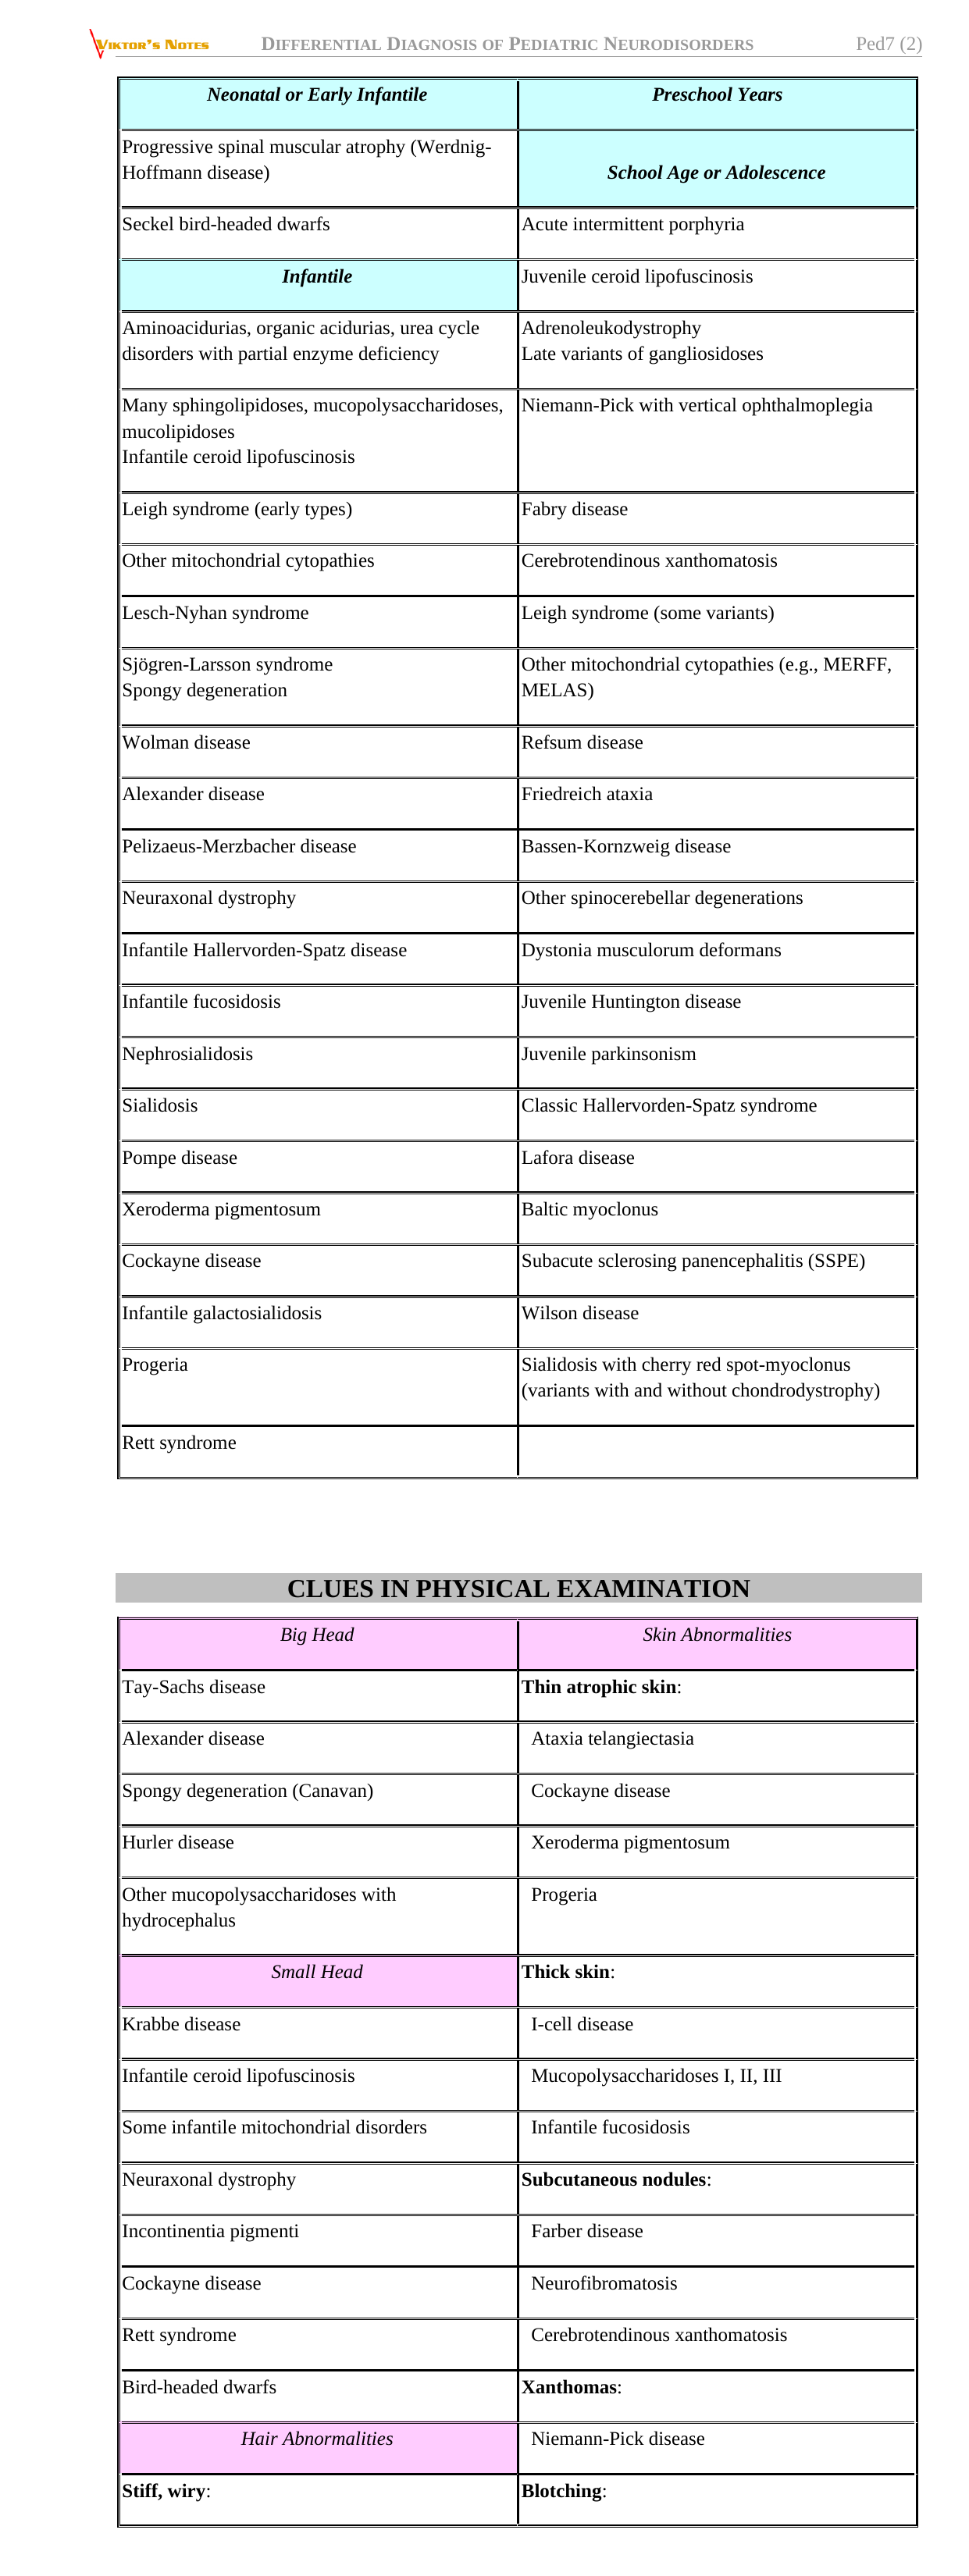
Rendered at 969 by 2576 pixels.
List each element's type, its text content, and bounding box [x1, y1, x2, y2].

table_header Skin Abnormalities [518, 1620, 916, 1669]
table_cell Neuraxonal dystrophy [120, 881, 517, 932]
table_cell Refsum disease [519, 724, 917, 776]
table_cell Neuraxonal dystrophy [120, 2161, 517, 2214]
table_cell Other mitochondrial cytopathies [119, 543, 518, 595]
table_cell Acute intermittent porphyria [519, 206, 917, 258]
table_cell [518, 1425, 916, 1476]
table_cell Baltic myoclonus [519, 1191, 917, 1244]
table_cell Subacute sclerosing panencephalitis (SSPE) [518, 1244, 917, 1295]
table_cell Cerebrotendinous xanthomatosis [518, 543, 917, 595]
table_cell Cerebrotendinous xanthomatosis [519, 2318, 917, 2369]
table_cell Xanthomas: [519, 2369, 916, 2421]
table_header Neonatal or Early Infantile [120, 78, 518, 129]
table_cell Sjögren-Larsson syndrome Spongy degeneration [120, 647, 517, 724]
table_cell Seckel bird-headed dwarfs [120, 206, 517, 258]
table_cell Subcutaneous nodules: [519, 2161, 917, 2214]
table_cell Lafora disease [518, 1140, 917, 1191]
table_cell Juvenile Huntington disease [519, 984, 917, 1036]
table_cell Sialidosis with cherry red spot-myoclonus (variants with and without chondrodystrophy) [518, 1347, 917, 1425]
table_cell Infantile [119, 258, 518, 310]
table_cell Dystonia musculorum deformans [519, 932, 916, 984]
table_cell Pompe disease [119, 1140, 518, 1191]
table_cell Other mitochondrial cytopathies (e.g., MERFF, MELAS) [519, 647, 917, 724]
table_cell Friedreich ataxia [519, 777, 917, 828]
table_cell Niemann-Pick with vertical ophthalmoplegia [518, 388, 917, 491]
table_cell Tay-Sachs disease [119, 1669, 517, 1720]
table_cell Sialidosis [120, 1087, 517, 1140]
table_cell Other mucopolysaccharidoses with hydrocephalus [119, 1877, 518, 1954]
table_cell Krabbe disease [119, 2006, 518, 2058]
table_cell Progressive spinal muscular atrophy (Werdnig-Hoffmann disease) [119, 129, 518, 206]
table_cell Leigh syndrome (some variants) [519, 595, 916, 646]
table_cell School Age or Adolescence [518, 129, 917, 206]
table_cell Stiff, wiry: [119, 2473, 518, 2524]
table_cell Niemann-Pick disease [519, 2421, 917, 2473]
table_cell Infantile ceroid lipofuscinosis [120, 2058, 517, 2110]
table_cell Cockayne disease [120, 2265, 517, 2317]
table_cell Farber disease [518, 2214, 917, 2265]
picture [87, 29, 210, 61]
text Clues in Physical Examination [116, 1573, 922, 1603]
table_cell Pelizaeus-Merzbacher disease [120, 828, 517, 880]
table_header Big Head [120, 1618, 518, 1669]
table_cell Small Head [120, 1954, 517, 2006]
table_cell Hurler disease [120, 1824, 517, 1877]
table_cell Leigh syndrome (early types) [120, 491, 517, 543]
table_cell Juvenile ceroid lipofuscinosis [518, 258, 917, 310]
table_cell Infantile Hallervorden-Spatz disease [120, 932, 517, 984]
table_cell Bird-headed dwarfs [120, 2369, 517, 2421]
table_cell Neurofibromatosis [519, 2265, 916, 2317]
table_cell Some infantile mitochondrial disorders [119, 2110, 518, 2161]
table_cell Classic Hallervorden-Spatz syndrome [519, 1087, 917, 1140]
table_cell Lesch-Nyhan syndrome [120, 595, 517, 646]
table_cell Nephrosialidosis [119, 1036, 518, 1087]
table_cell Mucopolysaccharidoses I, II, III [519, 2058, 917, 2110]
table_cell Blotching: [518, 2473, 917, 2524]
table_cell Other spinocerebellar degenerations [519, 881, 917, 932]
table_cell Alexander disease [120, 777, 517, 828]
table_cell Fabry disease [519, 491, 917, 543]
table_cell Cockayne disease [119, 1244, 518, 1295]
table_cell Rett syndrome [120, 2318, 517, 2369]
table_cell Cockayne disease [518, 1773, 917, 1824]
table_cell Infantile fucosidosis [518, 2110, 917, 2161]
table_cell Many sphingolipidoses, mucopolysaccharidoses, mucolipidoses Infantile ceroid lipofuscinosis [119, 388, 518, 491]
table_cell Thick skin: [519, 1954, 917, 2006]
table_cell Xeroderma pigmentosum [120, 1191, 517, 1244]
table_cell Progeria [518, 1877, 917, 1954]
table_cell Ataxia telangiectasia [519, 1720, 917, 1773]
table_cell Bassen-Kornzweig disease [519, 828, 916, 880]
table_cell Adrenoleukodystrophy Late variants of gangliosidoses [519, 310, 917, 388]
table_cell Spongy degeneration (Canavan) [119, 1773, 518, 1824]
table_cell Juvenile parkinsonism [518, 1036, 917, 1087]
table_cell Wilson disease [519, 1295, 917, 1347]
table_cell Wolman disease [120, 724, 517, 776]
table_cell Rett syndrome [120, 1425, 518, 1476]
table_cell Incontinentia pigmenti [119, 2214, 518, 2265]
table_cell Xeroderma pigmentosum [519, 1824, 917, 1877]
table_header Preschool Years [518, 80, 916, 129]
table_cell Thin atrophic skin: [519, 1669, 917, 1720]
table_cell Progeria [119, 1347, 518, 1425]
table_cell Infantile galactosialidosis [120, 1295, 517, 1347]
table_cell Infantile fucosidosis [120, 984, 517, 1036]
table_cell Alexander disease [120, 1720, 517, 1773]
table_cell Hair Abnormalities [120, 2421, 517, 2473]
table_cell Aminoacidurias, organic acidurias, urea cycle disorders with partial enzyme deficiency [120, 310, 517, 388]
table_cell I-cell disease [518, 2006, 917, 2058]
